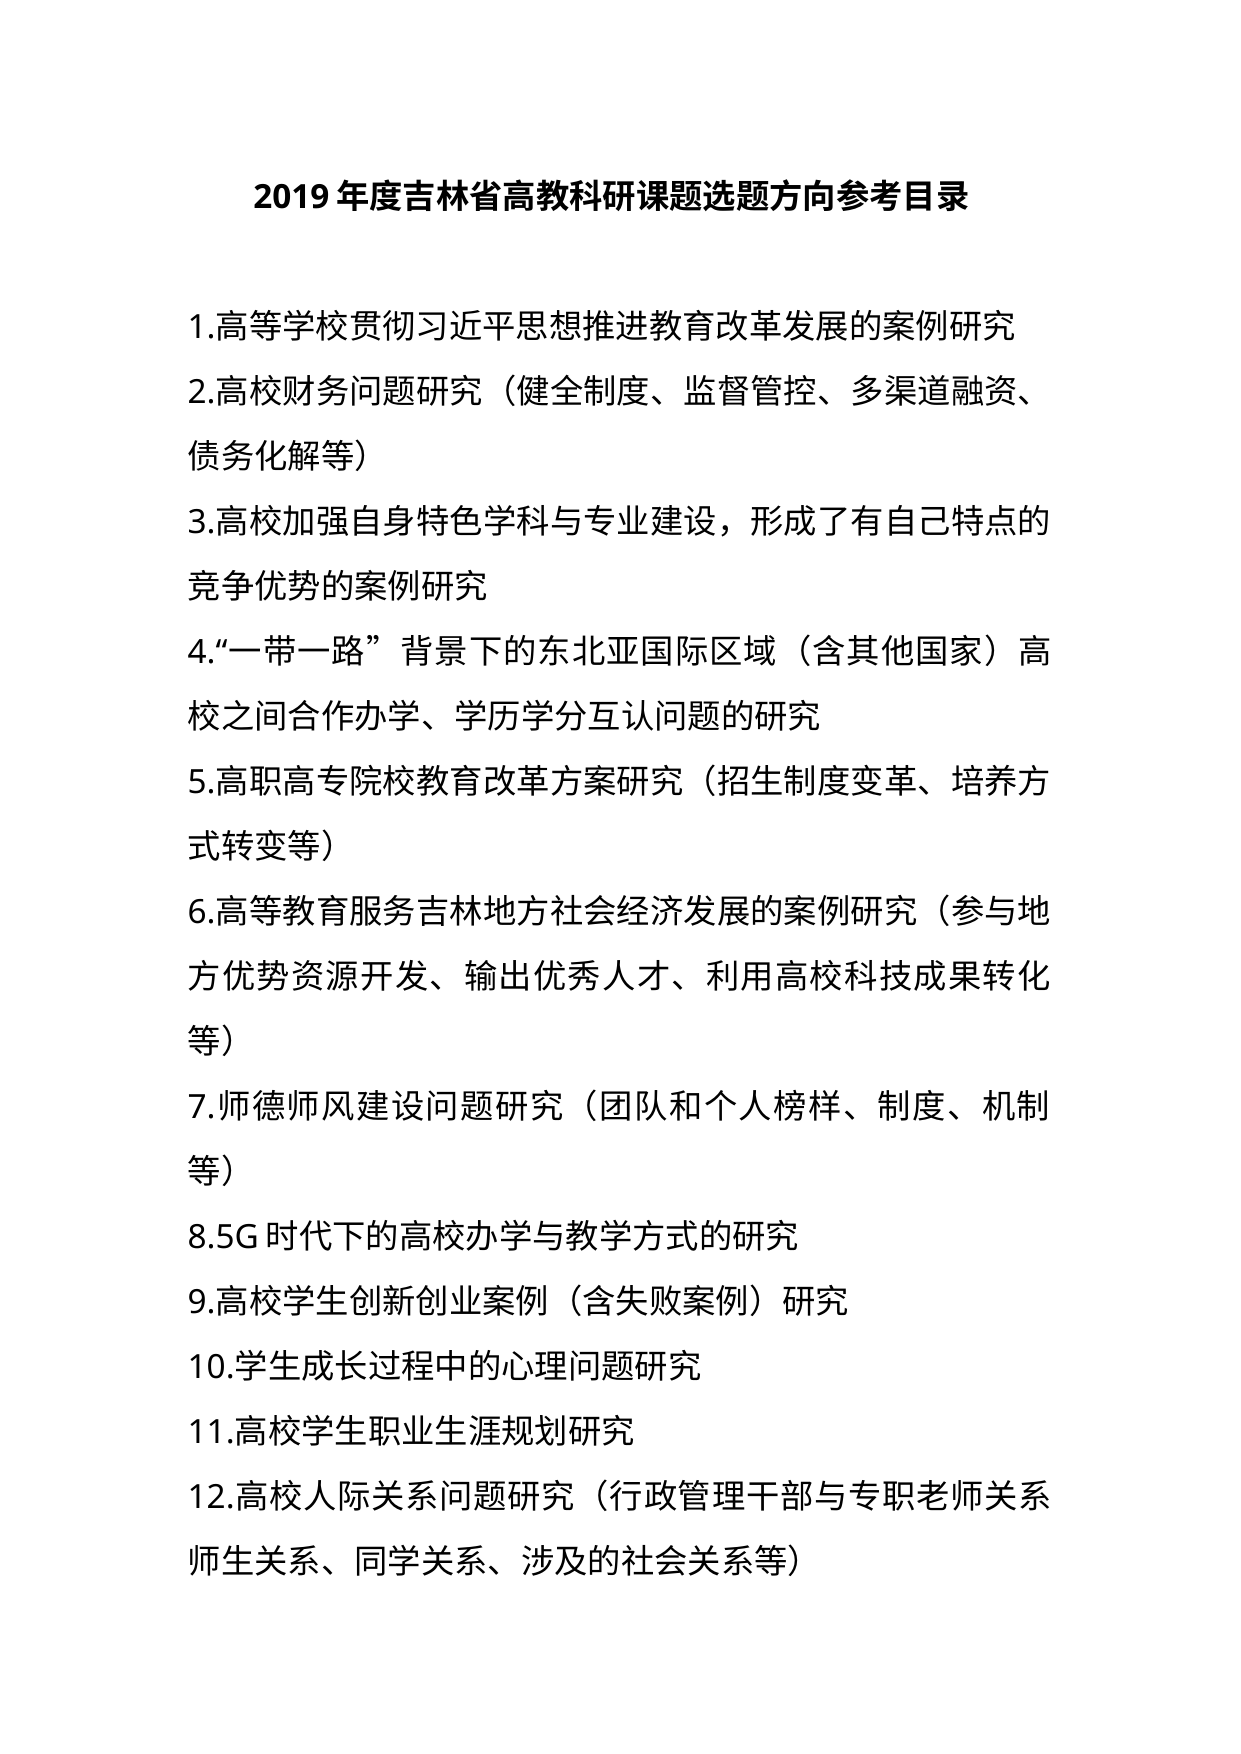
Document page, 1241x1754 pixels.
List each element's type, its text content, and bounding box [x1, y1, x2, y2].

text 1.高等学校贯彻习近平思想推进教育改革发展的案例研究 [187, 292, 1053, 357]
text 5.高职高专院校教育改革方案研究（招生制度变革、培养方式转变等） [187, 747, 1053, 877]
text 3.高校加强自身特色学科与专业建设，形成了有自己特点的竞争优势的案例研究 [187, 487, 1053, 617]
text 12.高校人际关系问题研究（行政管理干部与专职老师关系、师生关系、同学关系、涉及的社会关系等） [187, 1462, 1053, 1592]
text 7.师德师风建设问题研究（团队和个人榜样、制度、机制等） [187, 1072, 1053, 1202]
text 2.高校财务问题研究（健全制度、监督管控、多渠道融资、债务化解等） [187, 357, 1053, 487]
text 11.高校学生职业生涯规划研究 [187, 1397, 1053, 1462]
text 10.学生成长过程中的心理问题研究 [187, 1332, 1053, 1397]
text 9.高校学生创新创业案例（含失败案例）研究 [187, 1267, 1053, 1332]
text 6.高等教育服务吉林地方社会经济发展的案例研究（参与地方优势资源开发、输出优秀人才、利用高校科技成果转化等） [187, 877, 1053, 1072]
text 2019年度吉林省高教科研课题选题方向参考目录 [187, 162, 1053, 227]
text 8.5G时代下的高校办学与教学方式的研究 [187, 1202, 1053, 1267]
text 4.“一带一路”背景下的东北亚国际区域（含其他国家）高校之间合作办学、学历学分互认问题的研究 [187, 617, 1053, 747]
